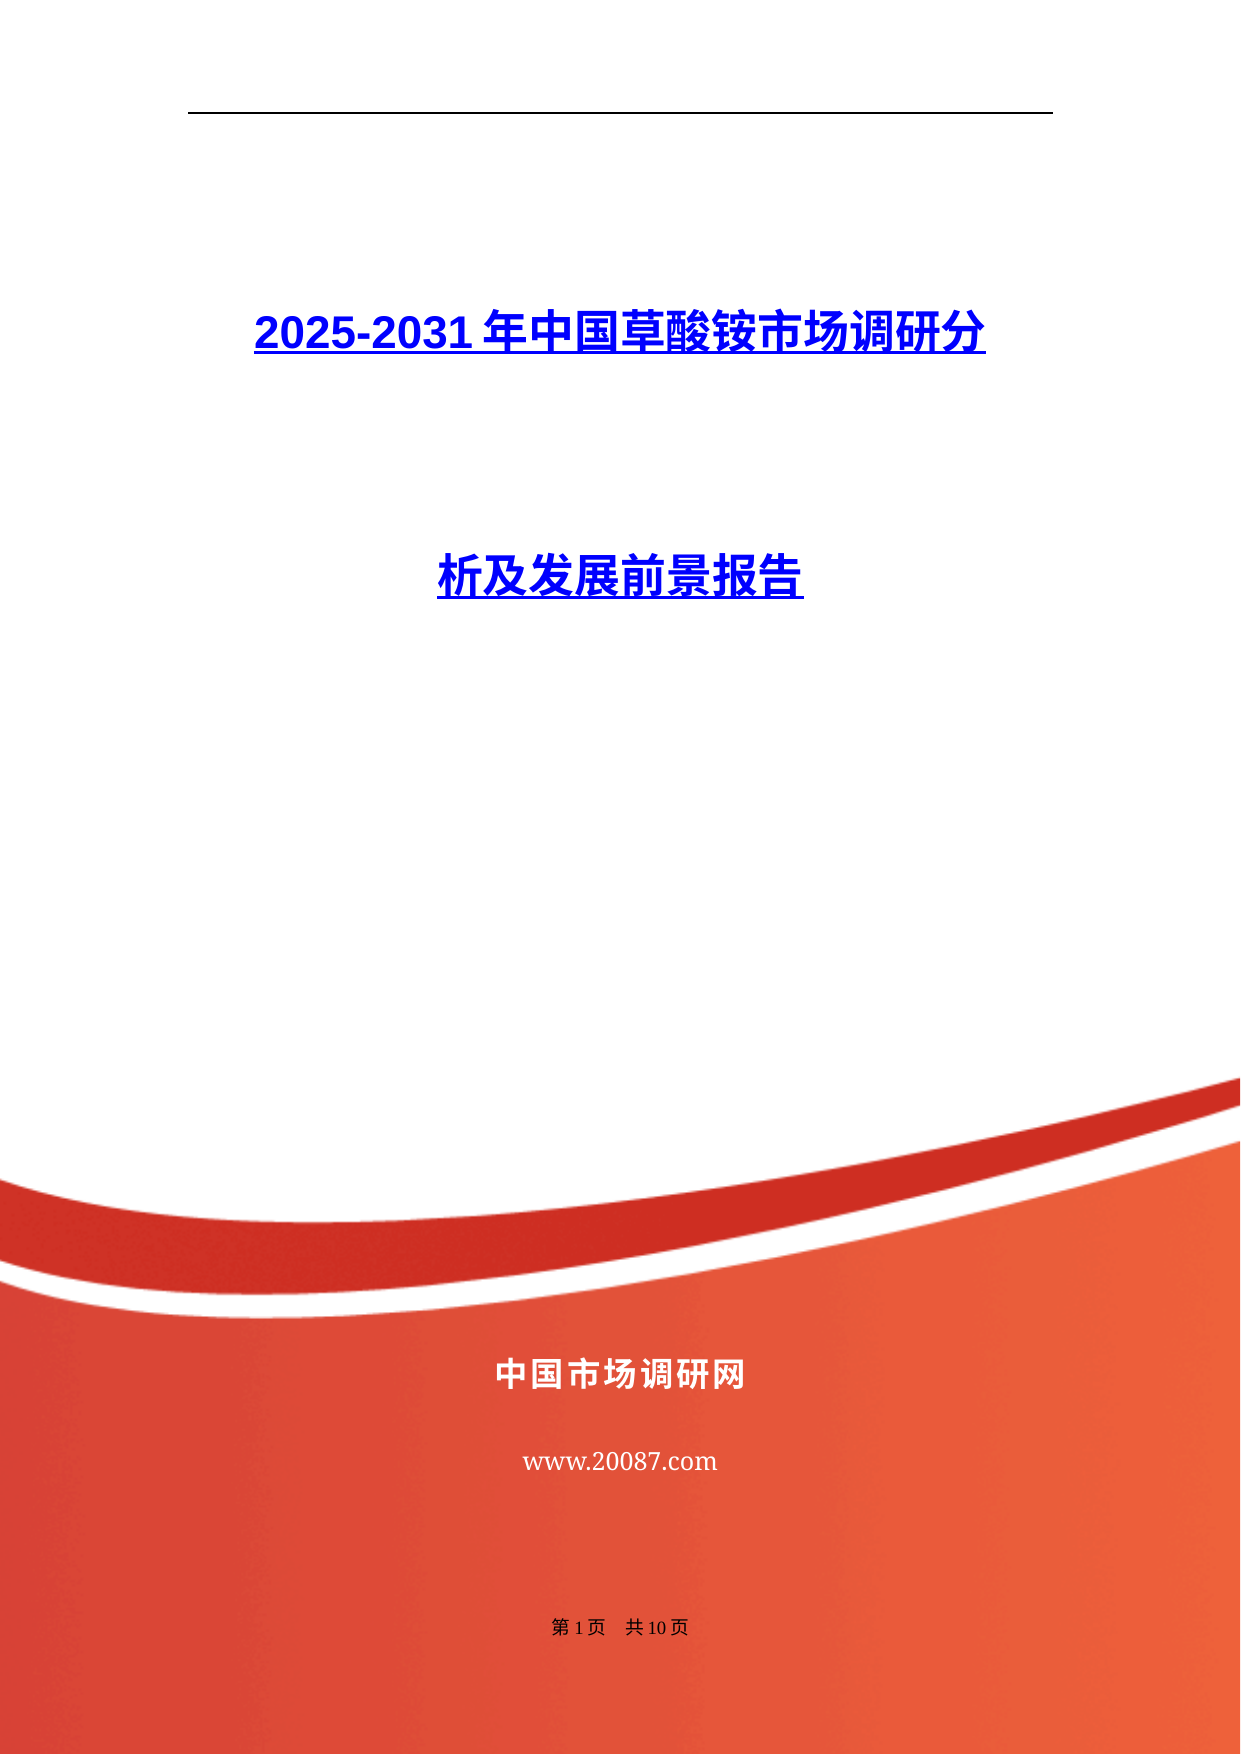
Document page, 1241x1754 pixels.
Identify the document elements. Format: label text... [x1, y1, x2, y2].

table_header 2025-2031年中国草酸铵市场调研分析及发展前景报告 [188, 207, 1053, 773]
text www.20087.com [187, 1428, 1053, 1493]
picture [0, 1006, 1241, 1754]
subtitle 中国市场调研网 [187, 1339, 1053, 1404]
